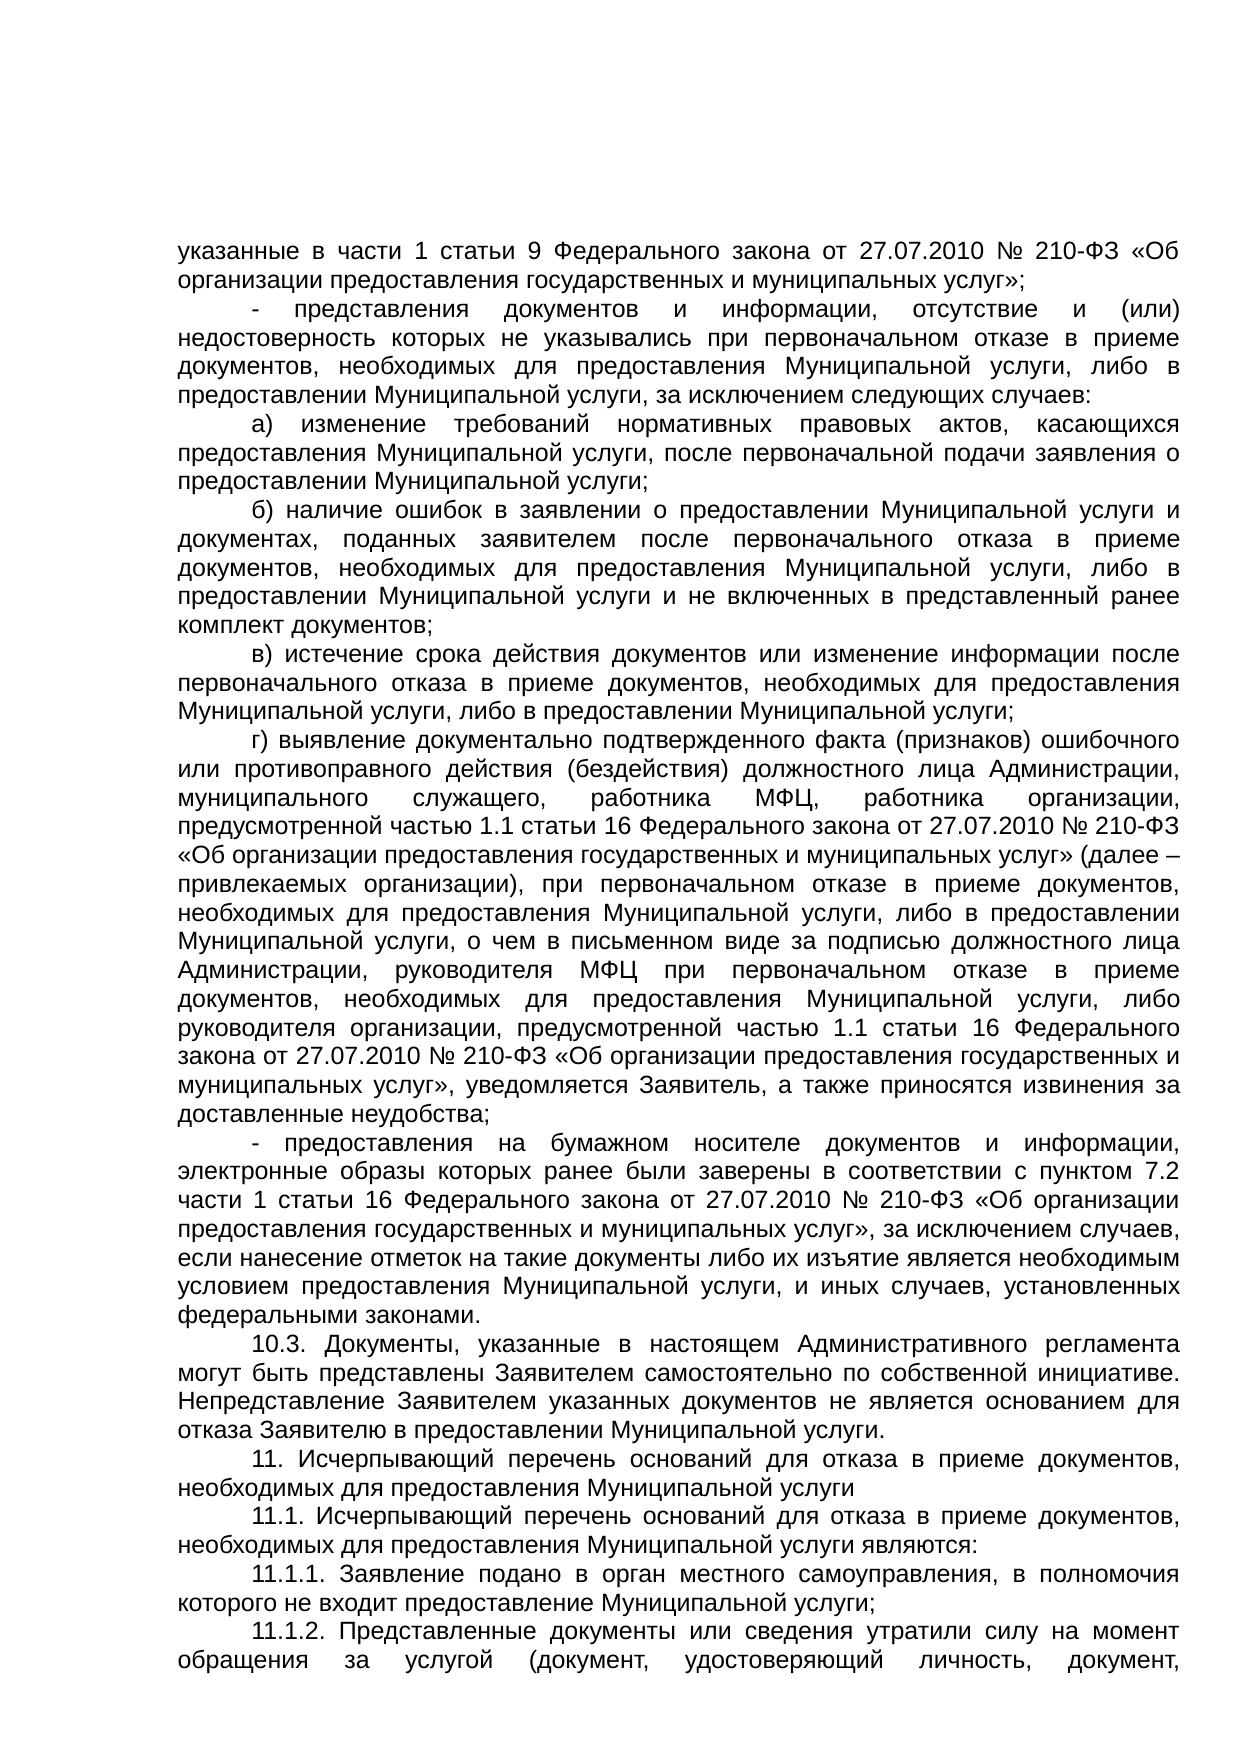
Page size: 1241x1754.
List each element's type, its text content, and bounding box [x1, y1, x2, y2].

text 11.1. Исчерпывающий перечень оснований для отказа в приеме документов, необходимых для предоставления Муниципальной услуги являются: [177, 1501, 1181, 1559]
text - предоставления на бумажном носителе документов и информации, электронные образы которых ранее были заверены в соответствии с пунктом 7.2 части 1 статьи 16 Федерального закона от 27.07.2010 № 210-ФЗ «Об организации предоставления государственных и муниципальных услуг», за исключением случаев, если нанесение отметок на такие документы либо их изъятие является необходимым условием предоставления Муниципальной услуги, и иных случаев, установленных федеральными законами. [177, 1127, 1181, 1329]
text 10.3. Документы, указанные в настоящем Административного регламента могут быть представлены Заявителем самостоятельно по собственной инициативе. Непредставление Заявителем указанных документов не является основанием для отказа Заявителю в предоставлении Муниципальной услуги. [177, 1329, 1181, 1444]
text 11. Исчерпывающий перечень оснований для отказа в приеме документов, необходимых для предоставления Муниципальной услуги [177, 1444, 1181, 1501]
text в) истечение срока действия документов или изменение информации после первоначального отказа в приеме документов, необходимых для предоставления Муниципальной услуги, либо в предоставлении Муниципальной услуги; [177, 639, 1181, 725]
text г) выявление документально подтвержденного факта (признаков) ошибочного или противоправного действия (бездействия) должностного лица Администрации, муниципального служащего, работника МФЦ, работника организации, предусмотренной частью 1.1 статьи 16 Федерального закона от 27.07.2010 № 210-ФЗ «Об организации предоставления государственных и муниципальных услуг» (далее – привлекаемых организации), при первоначальном отказе в приеме документов, необходимых для предоставления Муниципальной услуги, либо в предоставлении Муниципальной услуги, о чем в письменном виде за подписью должностного лица Администрации, руководителя МФЦ при первоначальном отказе в приеме документов, необходимых для предоставления Муниципальной услуги, либо руководителя организации, предусмотренной частью 1.1 статьи 16 Федерального закона от 27.07.2010 № 210-ФЗ «Об организации предоставления государственных и муниципальных услуг», уведомляется Заявитель, а также приносятся извинения за доставленные неудобства; [177, 725, 1181, 1127]
text - представления документов и информации, отсутствие и (или) недостоверность которых не указывались при первоначальном отказе в приеме документов, необходимых для предоставления Муниципальной услуги, либо в предоставлении Муниципальной услуги, за исключением следующих случаев: [177, 294, 1181, 409]
text 11.1.1. Заявление подано в орган местного самоуправления, в полномочия которого не входит предоставление Муниципальной услуги; [177, 1559, 1181, 1616]
text а) изменение требований нормативных правовых актов, касающихся предоставления Муниципальной услуги, после первоначальной подачи заявления о предоставлении Муниципальной услуги; [177, 409, 1181, 495]
text б) наличие ошибок в заявлении о предоставлении Муниципальной услуги и документах, поданных заявителем после первоначального отказа в приеме документов, необходимых для предоставления Муниципальной услуги, либо в предоставлении Муниципальной услуги и не включенных в представленный ранее комплект документов; [177, 495, 1181, 639]
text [177, 236, 1181, 294]
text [177, 1616, 1181, 1674]
